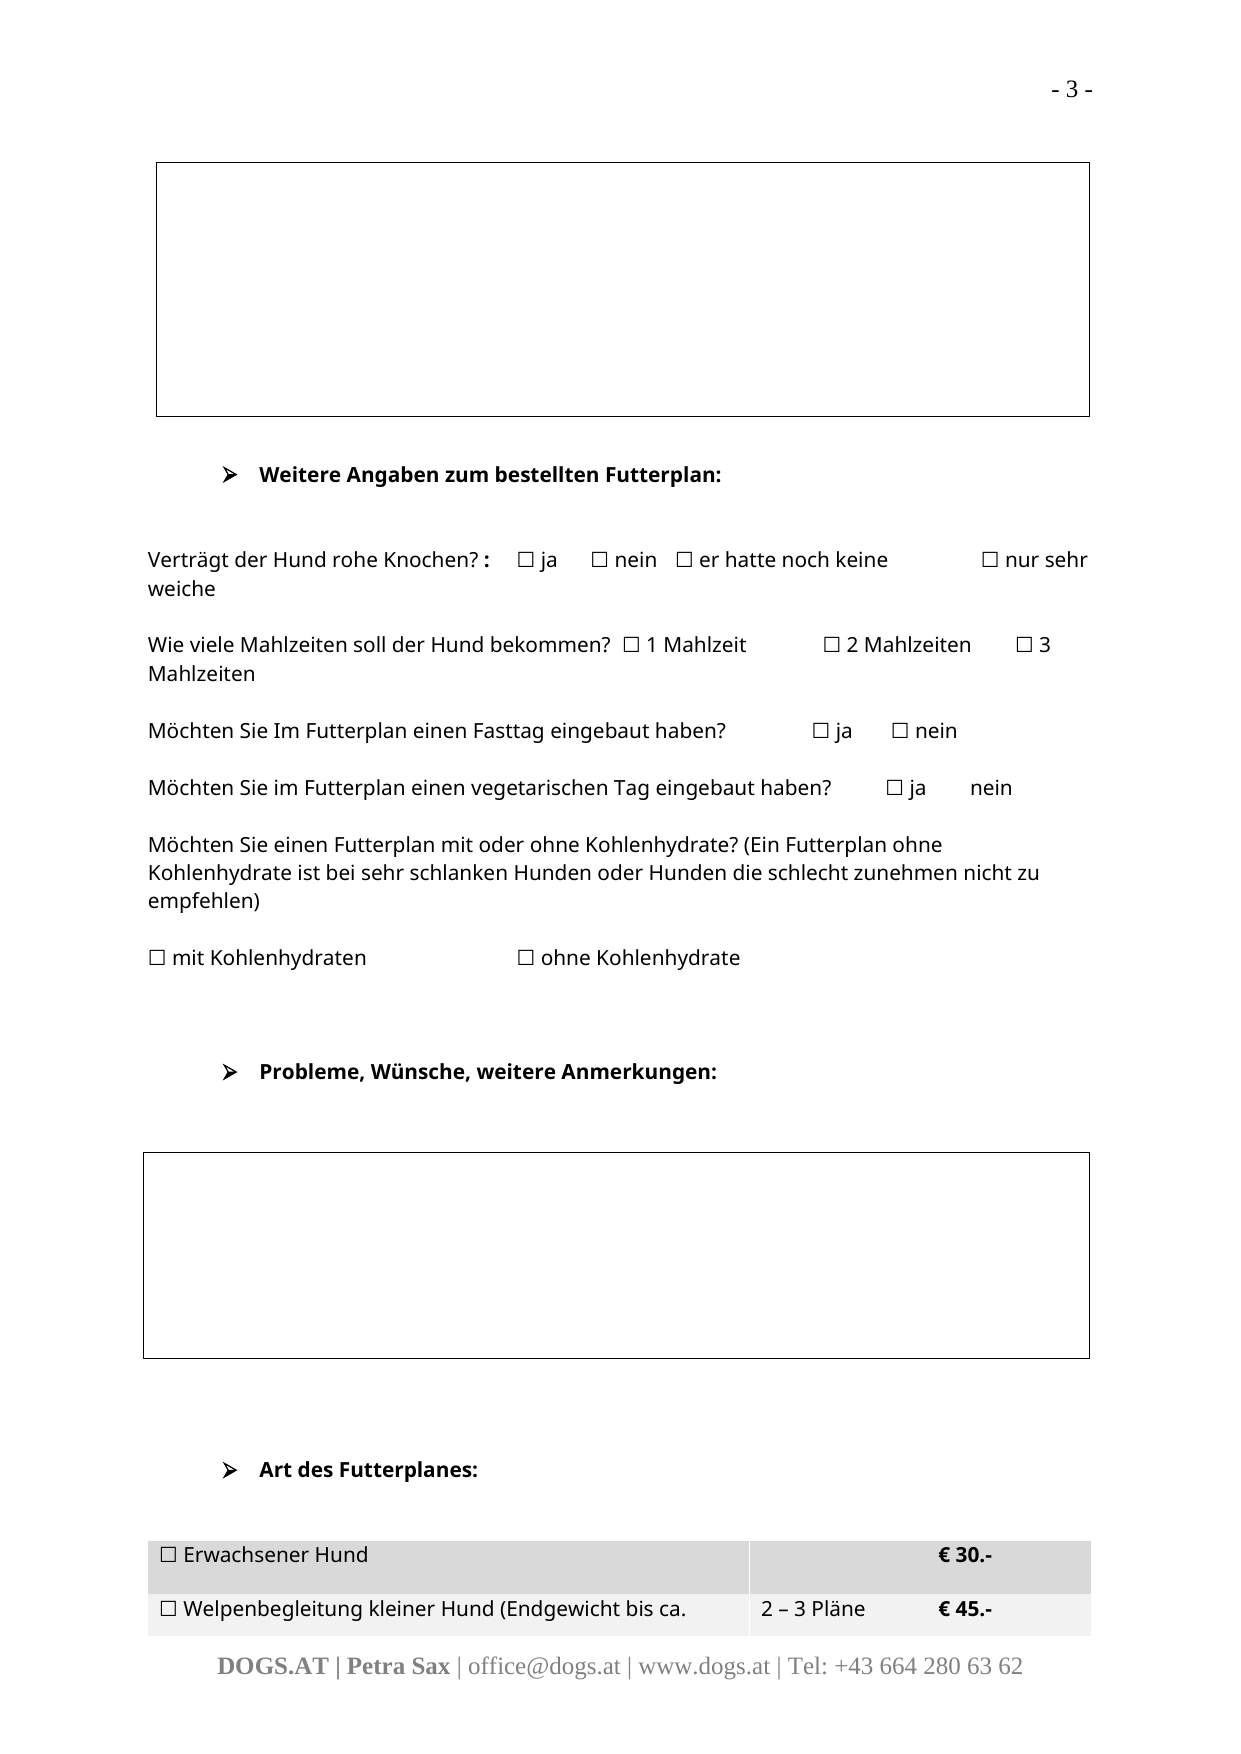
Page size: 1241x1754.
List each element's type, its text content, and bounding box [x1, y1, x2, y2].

table_header [750, 1541, 927, 1594]
text Möchten Sie im Futterplan einen vegetarischen Tag eingebaut haben? ja nein [148, 773, 1092, 801]
text Wie viele Mahlzeiten soll der Hund bekommen? 1 Mahlzeit 2 Mahlzeiten 3 Mahlzeiten [148, 631, 1092, 687]
table_header € 30.- [927, 1541, 1091, 1594]
text Verträgt der Hund rohe Knochen? : ja nein er hatte noch keine nur sehr weiche [148, 545, 1092, 602]
text Möchten Sie einen Futterplan mit oder ohne Kohlenhydrate? (Ein Futterplan ohne Kohlenhydrate ist bei sehr schlanken Hunden oder Hunden die schlecht zunehmen nicht zu empfehlen) [148, 830, 1092, 915]
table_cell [148, 1594, 749, 1636]
table_header Erwachsener Hund [148, 1541, 749, 1594]
table_cell 2 – 3 Pläne [750, 1594, 927, 1636]
list Art des Futterplanes: [222, 1455, 1092, 1484]
table_cell € 45.- [927, 1594, 1091, 1636]
text mit Kohlenhydraten ohne Kohlenhydrate [148, 943, 1092, 972]
text Möchten Sie Im Futterplan einen Fasttag eingebaut haben? ja nein [148, 716, 1092, 744]
list Probleme, Wünsche, weitere Anmerkungen: [222, 1057, 1092, 1086]
list Weitere Angaben zum bestellten Futterplan: [222, 460, 1092, 517]
